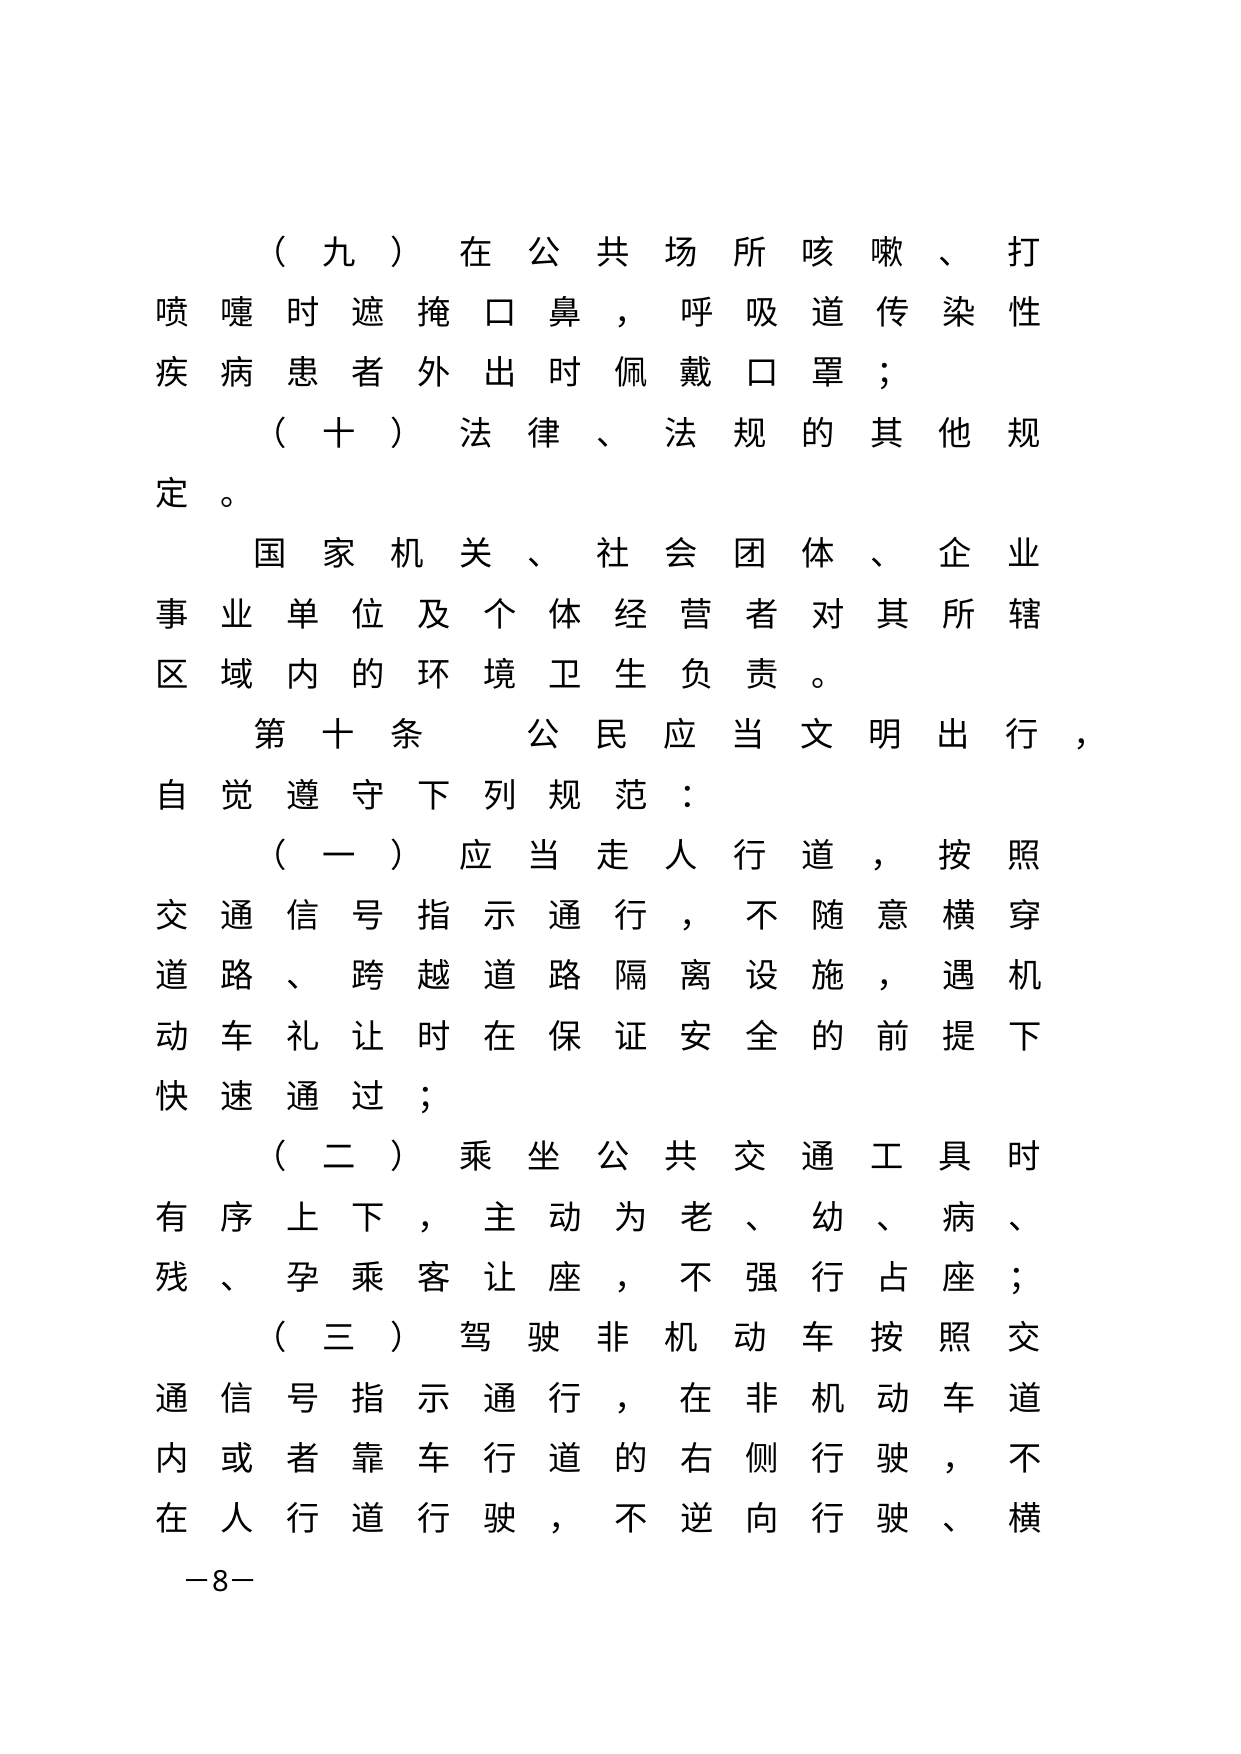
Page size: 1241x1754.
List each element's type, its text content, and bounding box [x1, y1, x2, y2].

text 国家机关、社会团体、企业事业单位及个体经营者对其所辖区域内的环境卫生负责。 [155, 521, 1073, 702]
text （十）法律、法规的其他规定。 [155, 400, 1073, 521]
text （三）驾驶非机动车按照交通信号指示通行，在非机动车道内或者靠车行道的右侧行驶，不在人行道行驶，不逆向行驶、横穿马路或者追逐竞驶； [155, 1305, 1073, 1546]
text 第十条 公民应当文明出行，自觉遵守下列规范： [155, 702, 1073, 823]
text （一）应当走人行道，按照交通信号指示通行，不随意横穿道路、跨越道路隔离设施，遇机动车礼让时在保证安全的前提下快速通过； [155, 823, 1073, 1124]
text （二）乘坐公共交通工具时有序上下，主动为老、幼、病、残、孕乘客让座，不强行占座； [155, 1124, 1073, 1305]
text （九）在公共场所咳嗽、打喷嚏时遮掩口鼻，呼吸道传染性疾病患者外出时佩戴口罩； [155, 219, 1073, 400]
